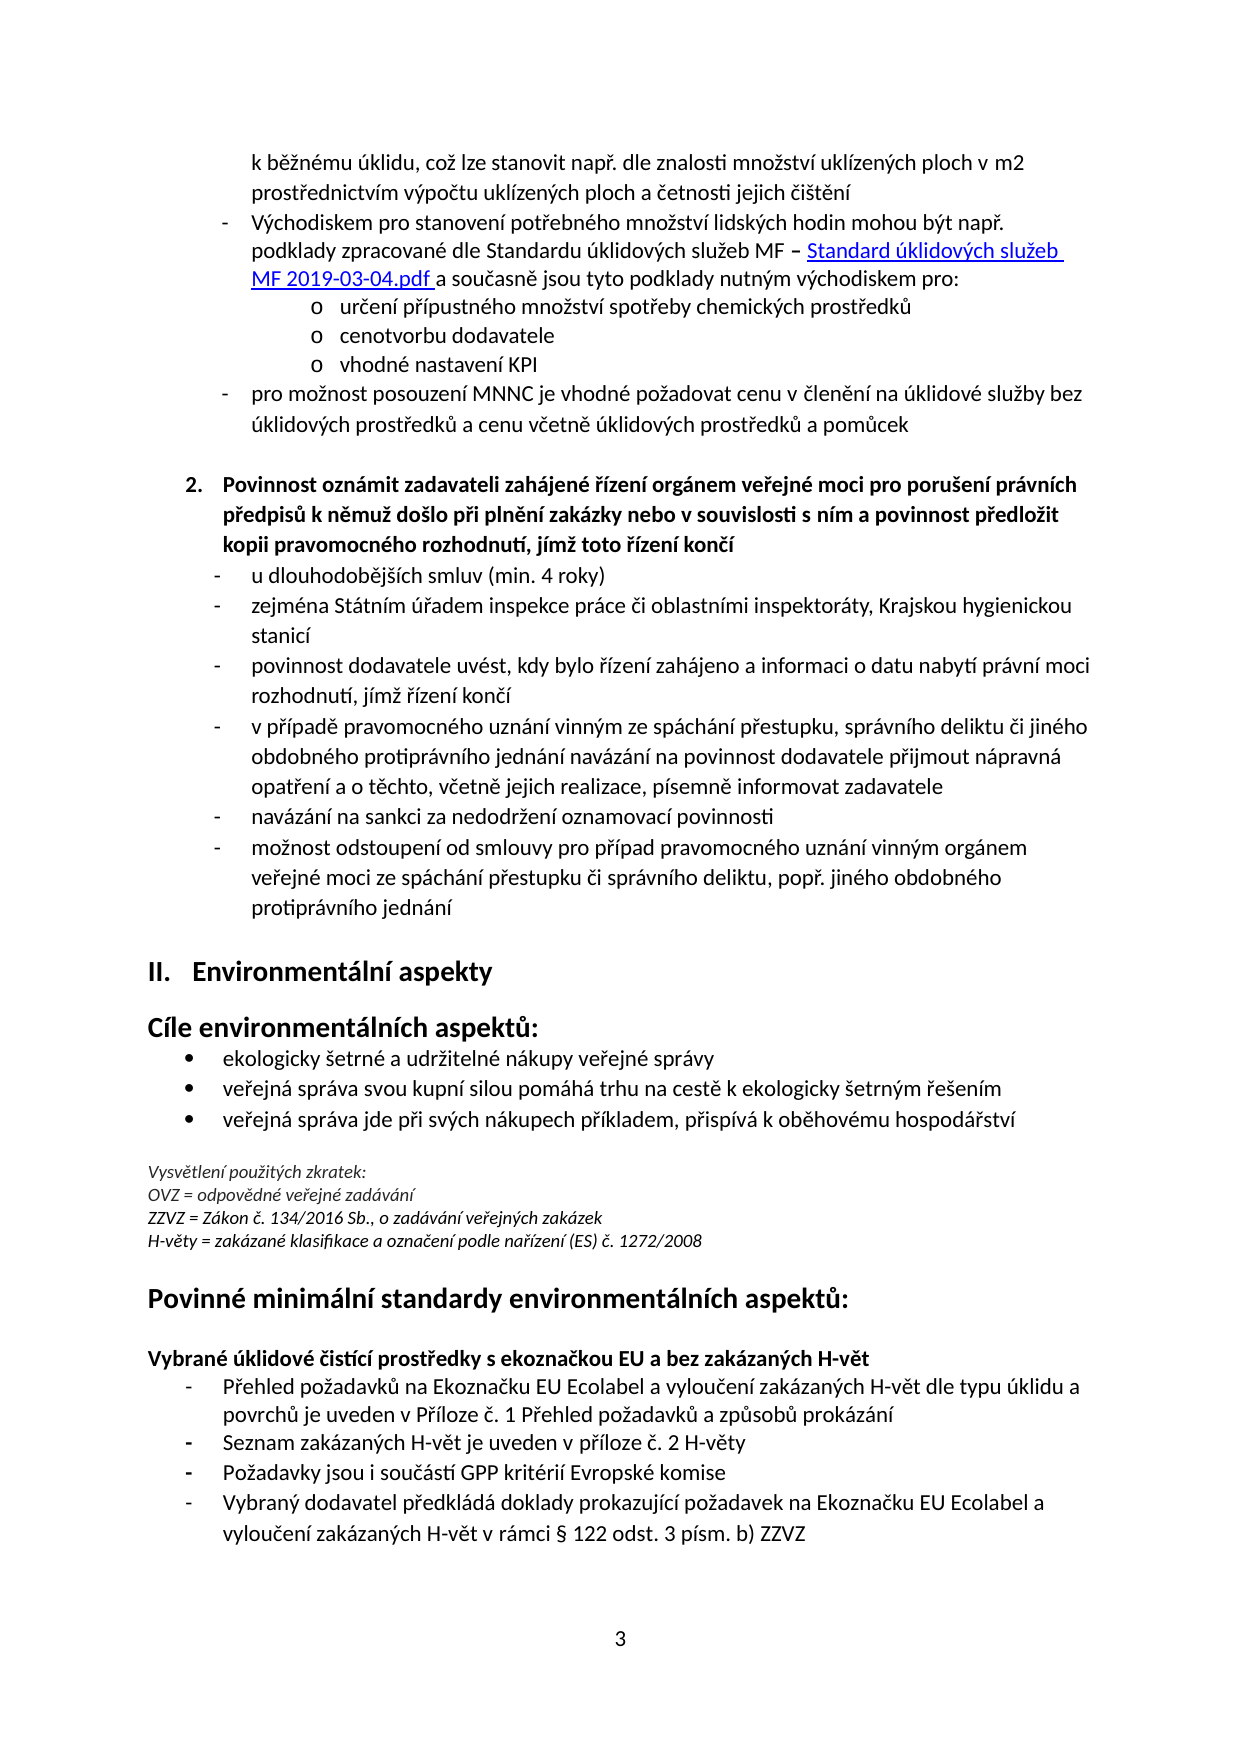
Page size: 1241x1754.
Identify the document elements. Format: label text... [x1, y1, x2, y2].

text Cíle environmentálních aspektů: [148, 1009, 1093, 1044]
text OVZ = odpovědné veřejné zadávání [148, 1184, 1093, 1207]
list Přehled požadavků na Ekoznačku EU Ecolabel a vyloučení zakázaných H-vět dle typu úklidu a povrchů je uveden v Příloze č. 1 Přehled požadavků a způsobů prokázání [185, 1372, 1093, 1428]
list určení přípustného množství spotřeby chemických prostředků [310, 292, 1093, 321]
list možnost odstoupení od smlouvy pro případ pravomocného uznání vinným orgánem veřejné moci ze spáchání přestupku či správního deliktu, popř. jiného obdobného protiprávního jednání [213, 833, 1093, 921]
list v případě pravomocného uznání vinným ze spáchání přestupku, správního deliktu či jiného obdobného protiprávního jednání navázání na povinnost dodavatele přijmout nápravná opatření a o těchto, včetně jejich realizace, písemně informovat zadavatele [213, 712, 1093, 800]
text Povinné minimální standardy environmentálních aspektů: [148, 1280, 1093, 1316]
list Požadavky jsou i součástí GPP kritérií Evropské komise [185, 1458, 1093, 1486]
list Východiskem pro stanovení potřebného množství lidských hodin mohou být např. podklady zpracované dle Standardu úklidových služeb MF – Standard úklidových služeb MF 2019-03-04.pdf a současně jsou tyto podklady nutným východiskem pro: [221, 208, 1093, 292]
list veřejná správa svou kupní silou pomáhá trhu na cestě k ekologicky šetrným řešením [185, 1074, 1093, 1102]
list povinnost dodavatele uvést, kdy bylo řízení zahájeno a informaci o datu nabytí právní moci rozhodnutí, jímž řízení končí [213, 651, 1093, 710]
list zejména Státním úřadem inspekce práce či oblastními inspektoráty, Krajskou hygienickou stanicí [213, 591, 1093, 649]
list navázání na sankci za nedodržení oznamovací povinnosti [213, 802, 1093, 831]
list ekologicky šetrné a udržitelné nákupy veřejné správy [185, 1044, 1093, 1072]
list u dlouhodobějších smluv (min. 4 roky) [213, 561, 1093, 589]
text H-věty = zakázané klasifikace a označení podle nařízení (ES) č. 1272/2008 [148, 1229, 1093, 1252]
list Environmentální aspekty [148, 953, 1093, 989]
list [221, 148, 1093, 206]
text ZZVZ = Zákon č. 134/2016 Sb., o zadávání veřejných zakázek [148, 1207, 1093, 1229]
list vhodné nastavení KPI [310, 350, 1093, 379]
list veřejná správa jde při svých nákupech příkladem, přispívá k oběhovému hospodářství [185, 1105, 1093, 1133]
list cenotvorbu dodavatele [310, 321, 1093, 350]
list Seznam zakázaných H-vět je uveden v příloze č. 2 H-věty [185, 1428, 1093, 1456]
list Vybraný dodavatel předkládá doklady prokazující požadavek na Ekoznačku EU Ecolabel a vyloučení zakázaných H-vět v rámci § 122 odst. 3 písm. b) ZZVZ [185, 1488, 1093, 1547]
list Povinnost oznámit zadavateli zahájené řízení orgánem veřejné moci pro porušení právních předpisů k němuž došlo při plnění zakázky nebo v souvislosti s ním a povinnost předložit kopii pravomocného rozhodnutí, jímž toto řízení končí [185, 470, 1093, 559]
list pro možnost posouzení MNNC je vhodné požadovat cenu v členění na úklidové služby bez úklidových prostředků a cenu včetně úklidových prostředků a pomůcek [221, 379, 1093, 438]
text Vysvětlení použitých zkratek: [148, 1161, 1093, 1184]
text Vybrané úklidové čistící prostředky s ekoznačkou EU a bez zakázaných H-vět [148, 1344, 1093, 1372]
